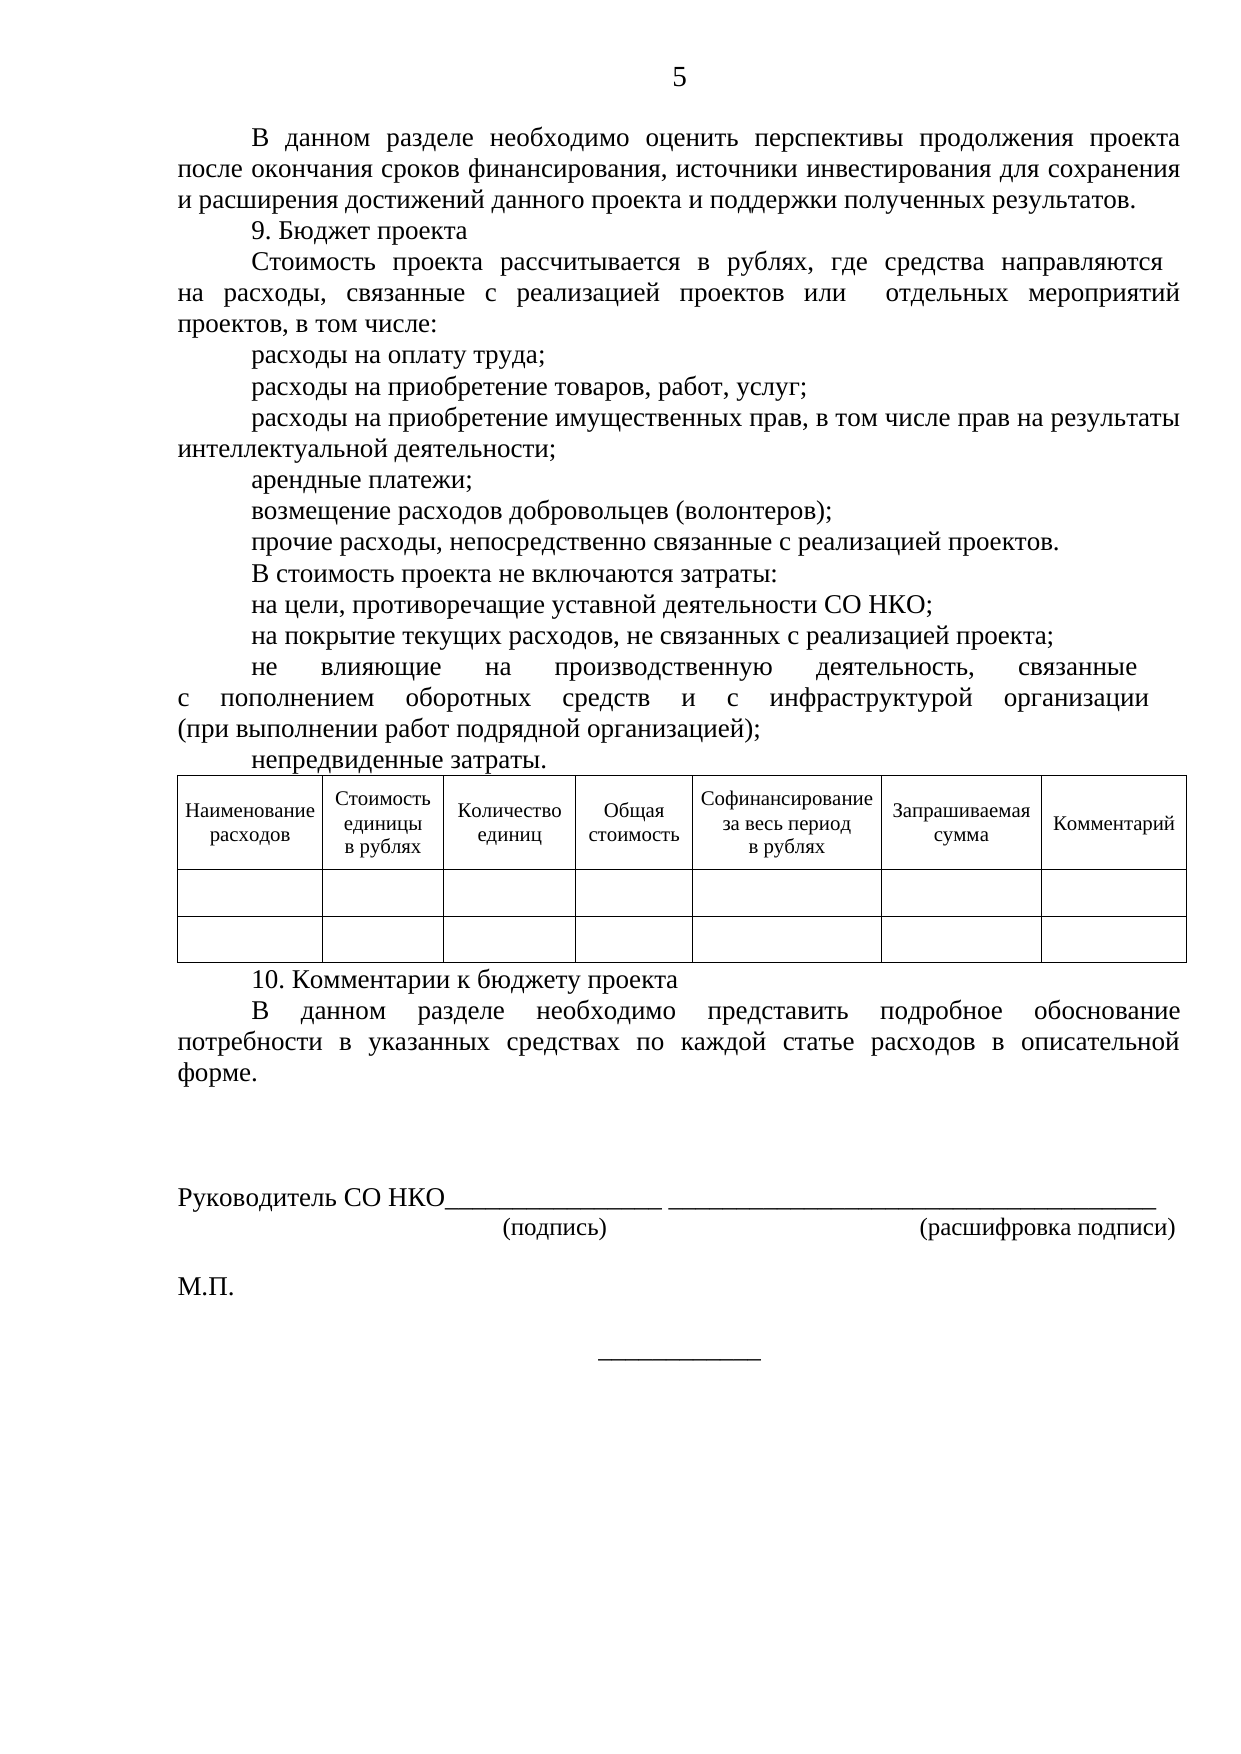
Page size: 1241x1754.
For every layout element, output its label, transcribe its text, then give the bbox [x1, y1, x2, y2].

text расходы на оплату труда; [177, 339, 1181, 370]
text не влияющие на производственную деятельность, связанные с пополнением оборотных средств и с инфраструктурой организации (при выполнении работ подрядной организацией); [177, 650, 1181, 743]
table_cell [882, 917, 1041, 962]
text (подпись) (расшифровка подписи) [177, 1212, 1181, 1241]
table_cell [1042, 917, 1186, 962]
text Стоимость проекта рассчитывается в рублях, где средства направляются на расходы, связанные с реализацией проектов или отдельных мероприятий проектов, в том числе: [177, 245, 1181, 339]
table_cell [576, 917, 692, 962]
text возмещение расходов добровольцев (волонтеров); [177, 494, 1181, 526]
table_header Софинансирование за весь период в рублях [693, 776, 881, 869]
table_header Количество единиц [444, 776, 575, 869]
table_cell [444, 870, 575, 916]
table_cell [323, 917, 443, 962]
text 10. Комментарии к бюджету проекта [177, 963, 1181, 994]
text В данном разделе необходимо оценить перспективы продолжения проекта после окончания сроков финансирования, источники инвестирования для сохранения и расширения достижений данного проекта и поддержки полученных результатов. [177, 121, 1181, 214]
table_cell [178, 870, 322, 916]
table_cell [444, 917, 575, 962]
table_header Наименование расходов [178, 776, 322, 869]
table_header Комментарий [1042, 776, 1186, 869]
table_header Общая стоимость [576, 776, 692, 869]
text на покрытие текущих расходов, не связанных с реализацией проекта; [177, 619, 1181, 650]
text Руководитель СО НКО________________ ____________________________________ [177, 1181, 1181, 1212]
text В данном разделе необходимо представить подробное обоснование потребности в указанных средствах по каждой статье расходов в описательной форме. [177, 994, 1181, 1087]
text непредвиденные затраты. [177, 743, 1181, 775]
text расходы на приобретение товаров, работ, услуг; [177, 370, 1181, 401]
table_cell [323, 870, 443, 916]
text расходы на приобретение имущественных прав, в том числе прав на результаты интеллектуальной деятельности; [177, 401, 1181, 463]
table_header Запрашиваемая сумма [882, 776, 1041, 869]
text М.П. [177, 1269, 1181, 1301]
table_cell [882, 870, 1041, 916]
table_cell [178, 917, 322, 962]
table_header Стоимость единицы в рублях [323, 776, 443, 869]
text прочие расходы, непосредственно связанные с реализацией проектов. [118, 526, 1181, 557]
text арендные платежи; [177, 463, 1181, 494]
text 9. Бюджет проекта [177, 214, 1181, 245]
table_cell [693, 870, 881, 916]
text ____________ [177, 1332, 1181, 1363]
table_cell [693, 917, 881, 962]
table_cell [576, 870, 692, 916]
text на цели, противоречащие уставной деятельности СО НКО; [177, 588, 1181, 619]
text В стоимость проекта не включаются затраты: [177, 557, 1181, 588]
table_cell [1042, 870, 1186, 916]
